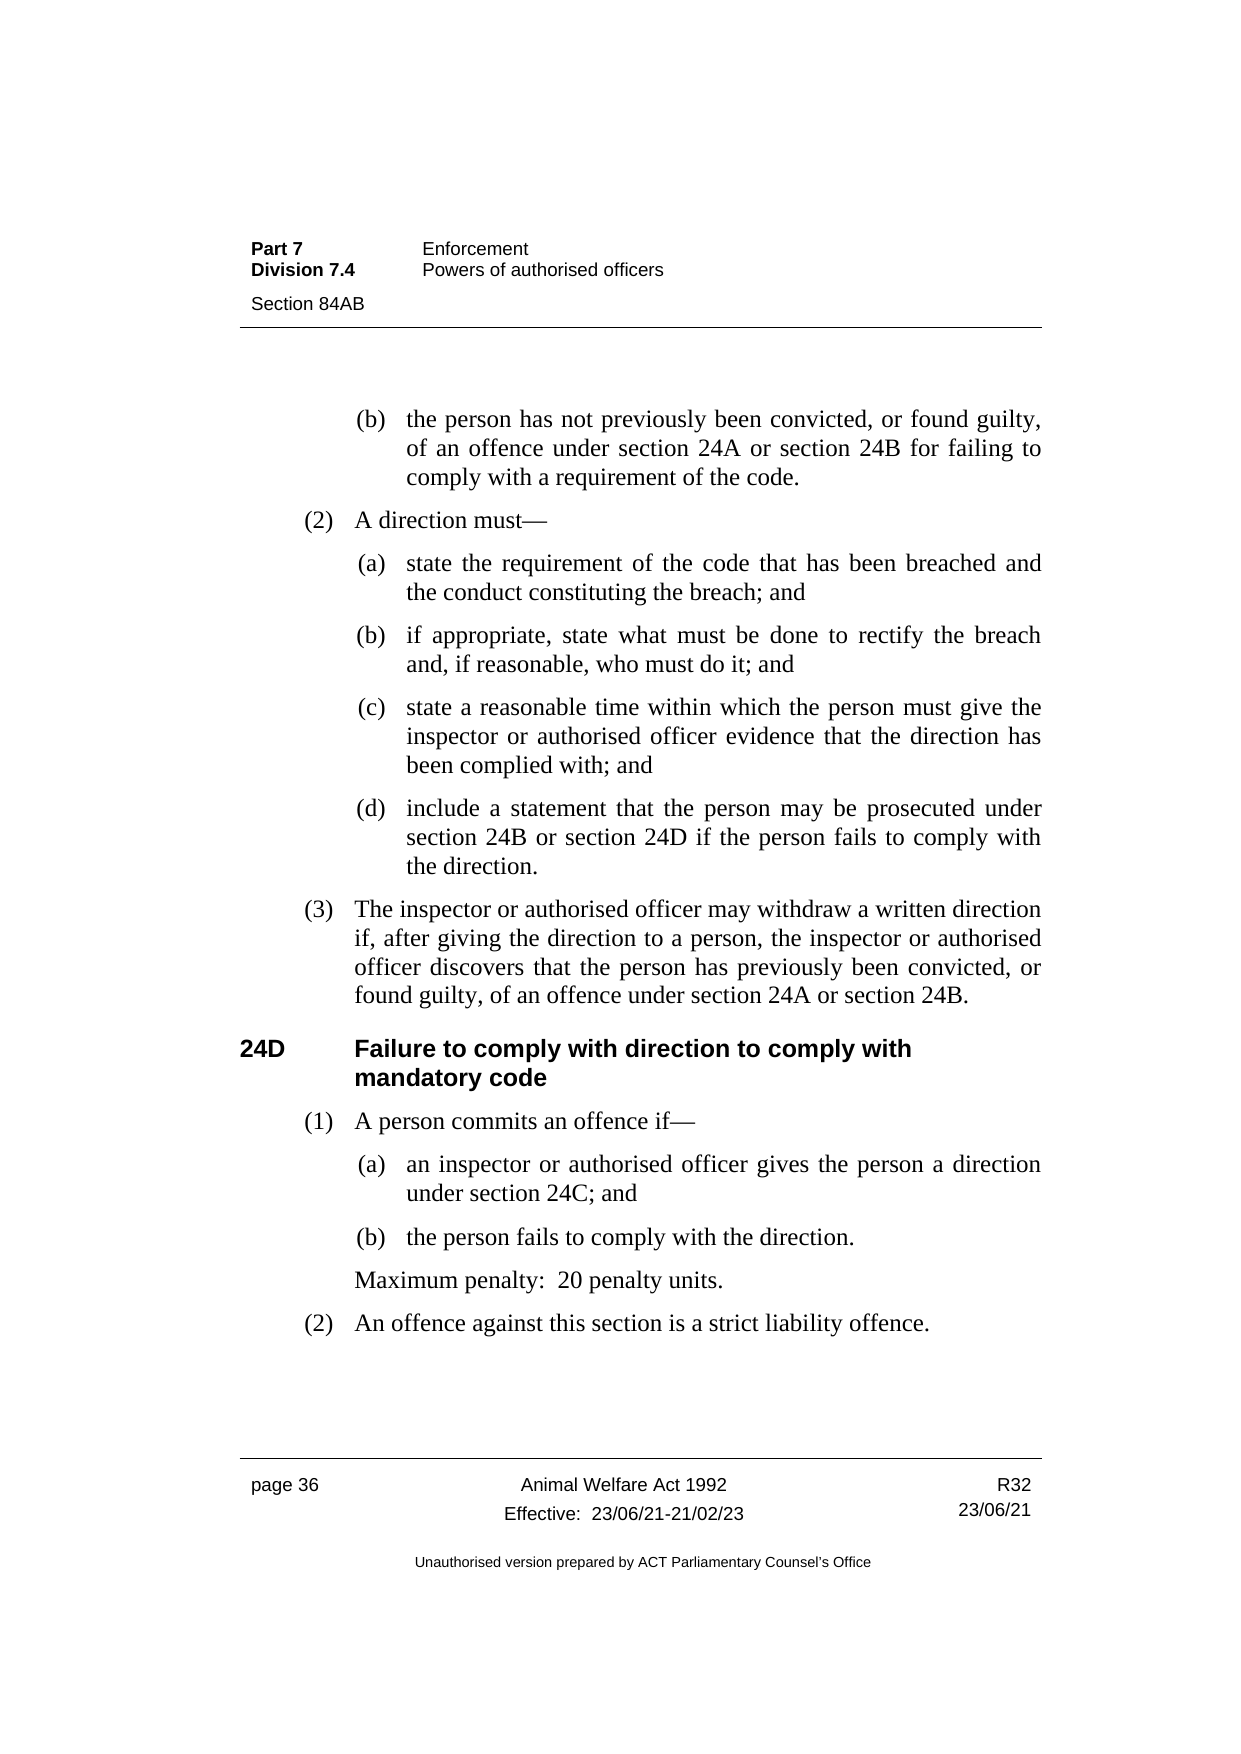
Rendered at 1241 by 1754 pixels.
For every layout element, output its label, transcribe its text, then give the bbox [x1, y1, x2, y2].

text (b) the person has not previously been convicted, or found guilty, of an offence under section 24A or section 24B for failing to comply with a requirement of the code. [239, 404, 1042, 490]
text (d) include a statement that the person may be prosecuted under section 24B or section 24D if the person fails to comply with the direction. [239, 793, 1042, 879]
text (b) the person fails to comply with the direction. [239, 1222, 1042, 1250]
text (2) A direction must— [239, 505, 1042, 534]
text Maximum penalty: 20 penalty units. [354, 1265, 1042, 1294]
text (a) an inspector or authorised officer gives the person a direction under section 24C; and [239, 1149, 1042, 1207]
text (1) A person commits an offence if— [239, 1106, 1042, 1135]
text (a) state the requirement of the code that has been breached and the conduct constituting the breach; and [239, 548, 1042, 606]
text (2) An offence against this section is a strict liability offence. [239, 1308, 1042, 1337]
text (3) The inspector or authorised officer may withdraw a written direction if, after giving the direction to a person, the inspector or authorised officer discovers that the person has previously been convicted, or found guilty, of an offence under section 24A or section 24B. [239, 894, 1042, 1009]
text 24D Failure to comply with direction to comply with mandatory code [239, 1034, 1042, 1092]
text (b) if appropriate, state what must be done to rectify the breach and, if reasonable, who must do it; and [239, 620, 1042, 678]
text (c) state a reasonable time within which the person must give the inspector or authorised officer evidence that the direction has been complied with; and [239, 692, 1042, 779]
